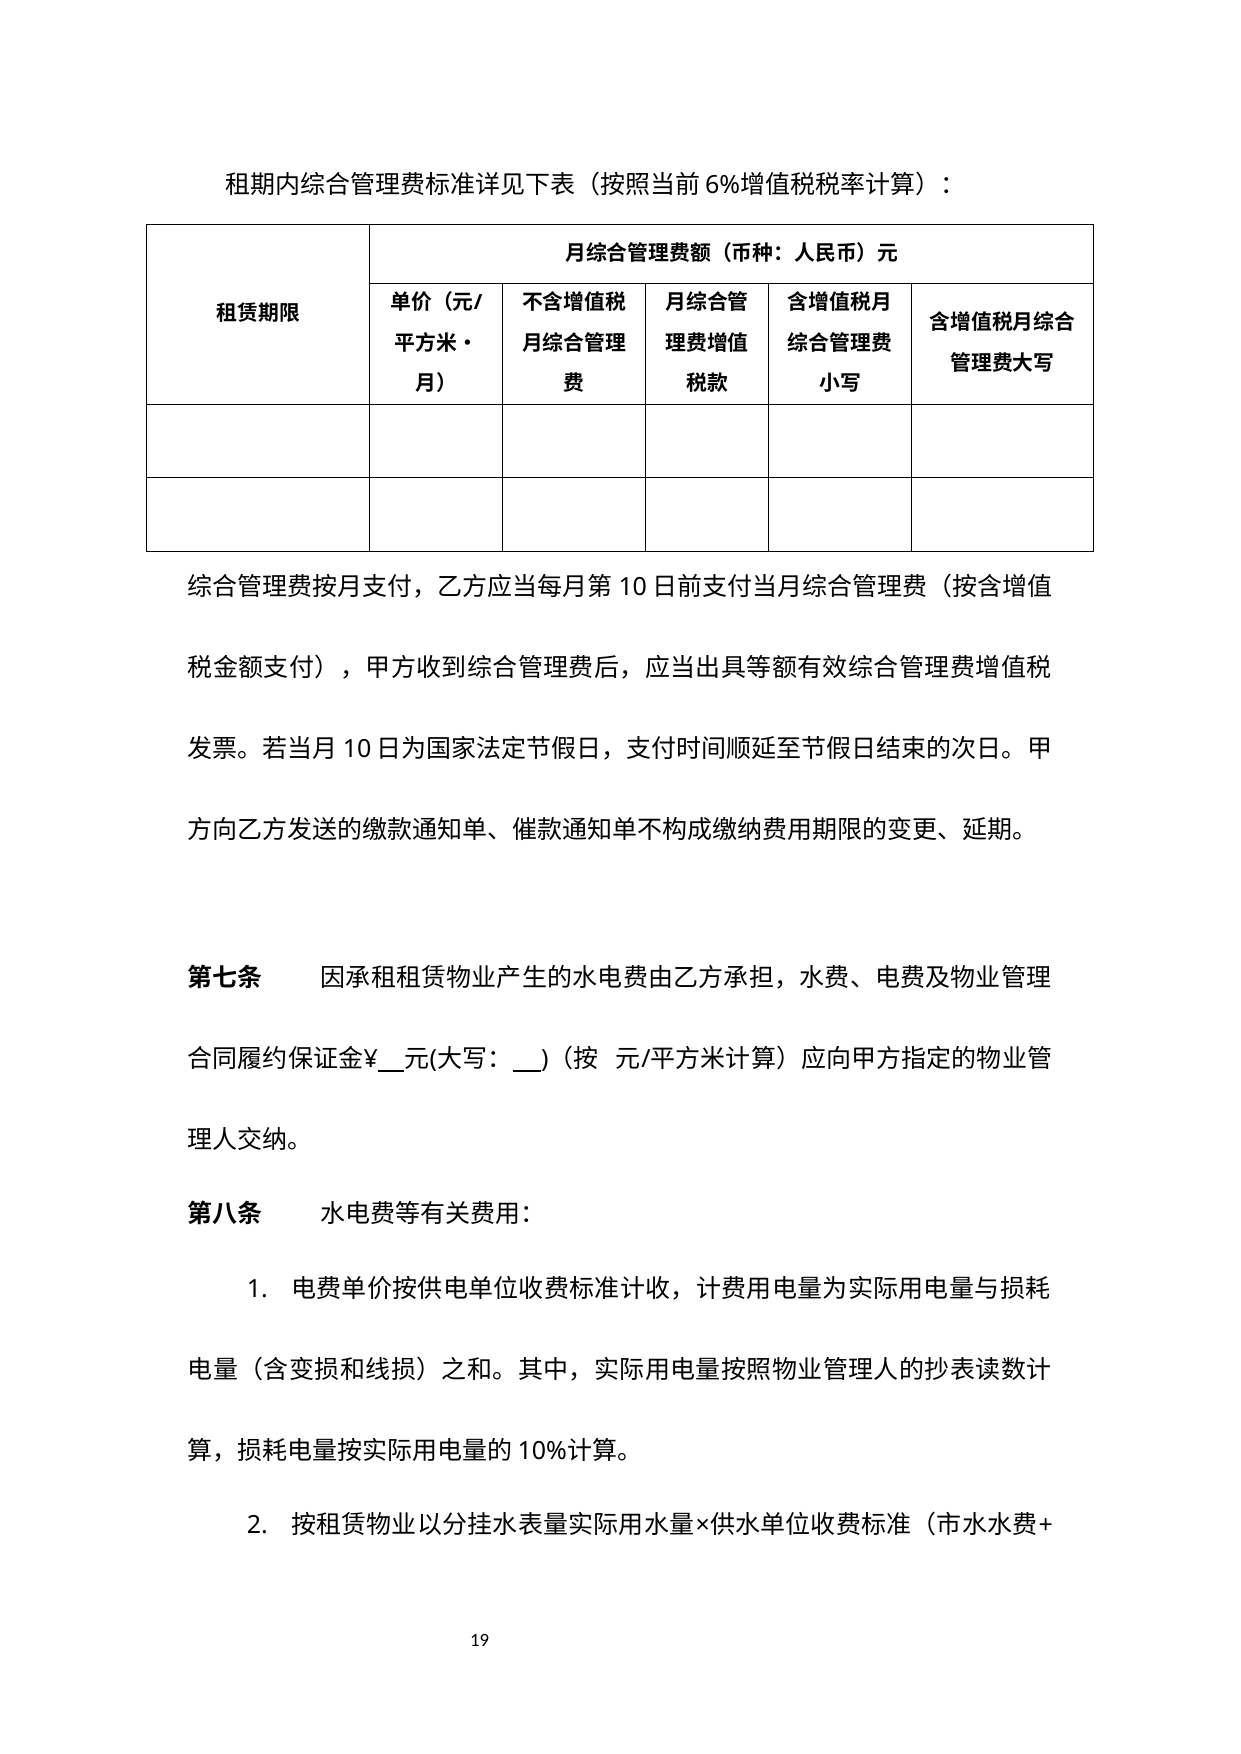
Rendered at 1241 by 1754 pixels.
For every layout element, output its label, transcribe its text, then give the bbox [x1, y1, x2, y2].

table_cell 含增值税月综合管理费小写 [769, 284, 911, 404]
text 综合管理费按月支付，乙方应当每月第10日前支付当月综合管理费（按含增值税金额支付），甲方收到综合管理费后，应当出具等额有效综合管理费增值税发票。若当月10日为国家法定节假日，支付时间顺延至节假日结束的次日。甲方向乙方发送的缴款通知单、催款通知单不构成缴纳费用期限的变更、延期。 [187, 552, 1053, 861]
table_header 月综合管理费额（币种：人民币）元 [370, 225, 1093, 283]
table_cell [912, 478, 1093, 551]
table_cell [370, 405, 502, 477]
table_cell [912, 405, 1093, 477]
table_cell [769, 405, 911, 477]
table_cell 单价（元/平方米•月） [370, 284, 502, 404]
table_header 租赁期限 [147, 225, 369, 404]
text 租期内综合管理费标准详见下表（按照当前6%增值税税率计算）： [187, 150, 1053, 215]
table_cell [503, 405, 645, 477]
table_cell [147, 478, 369, 551]
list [187, 1490, 1053, 1555]
table_cell [769, 478, 911, 551]
table_cell [646, 405, 768, 477]
table_cell [503, 478, 645, 551]
list 电费单价按供电单位收费标准计收，计费用电量为实际用电量与损耗电量（含变损和线损）之和。其中，实际用电量按照物业管理人的抄表读数计算，损耗电量按实际用电量的10%计算。 [187, 1254, 1053, 1481]
table_cell [147, 405, 369, 477]
list 水电费等有关费用： [187, 1179, 1053, 1244]
table_cell 含增值税月综合管理费大写 [912, 284, 1093, 404]
table_cell 不含增值税月综合管理费 [503, 284, 645, 404]
table_cell [370, 478, 502, 551]
list 因承租租赁物业产生的水电费由乙方承担，水费、电费及物业管理合同履约保证金¥ 元(大写： )（按 元/平方米计算）应向甲方指定的物业管理人交纳。 [187, 943, 1053, 1171]
table_cell 月综合管理费增值税款 [646, 284, 768, 404]
table_cell [646, 478, 768, 551]
